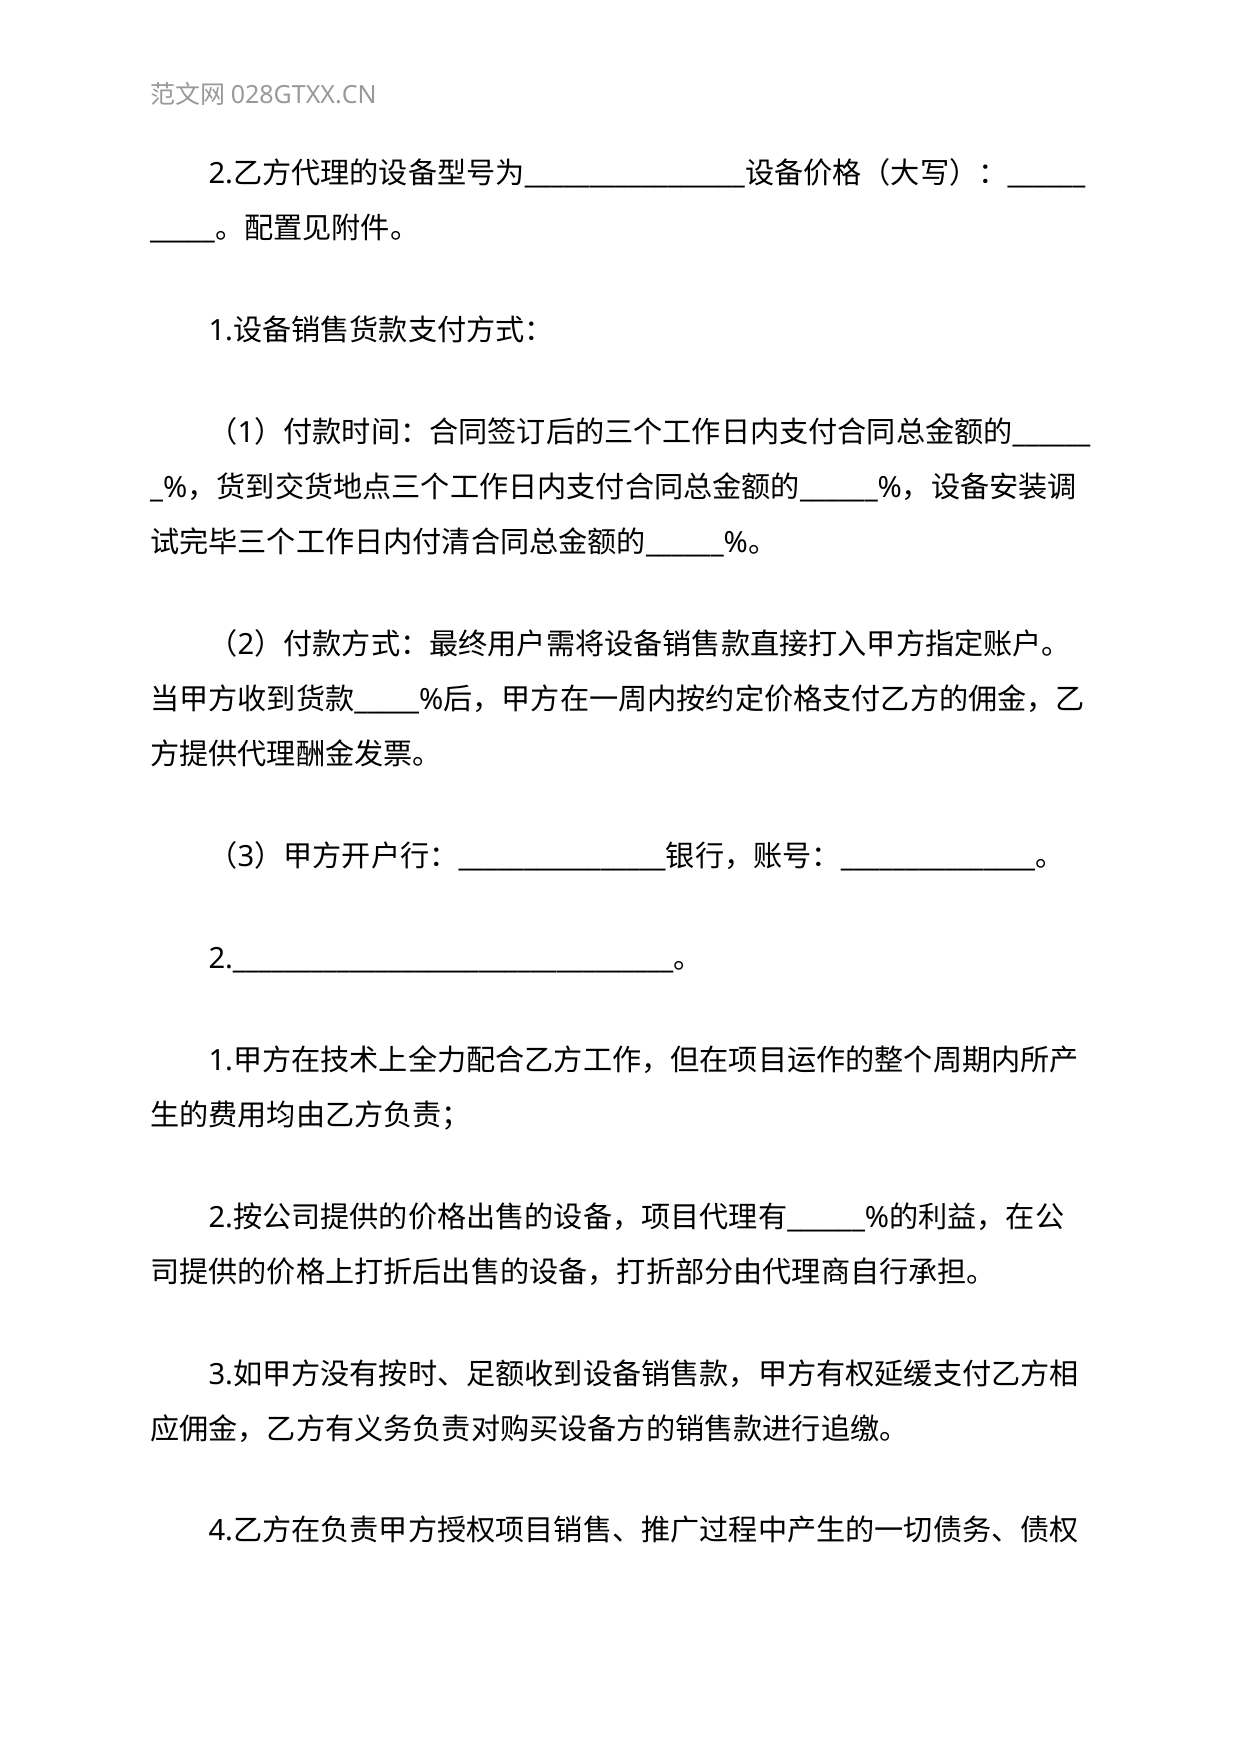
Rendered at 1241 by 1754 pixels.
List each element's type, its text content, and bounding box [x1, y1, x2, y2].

text 2.乙方代理的设备型号为_________________设备价格（大写）：___________。配置见附件。 [150, 150, 1090, 247]
text 2.__________________________________。 [150, 935, 1090, 977]
text 3.如甲方没有按时、足额收到设备销售款，甲方有权延缓支付乙方相应佣金，乙方有义务负责对购买设备方的销售款进行追缴。 [150, 1350, 1090, 1447]
text （3）甲方开户行：________________银行，账号：_______________。 [150, 833, 1090, 875]
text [150, 1507, 1090, 1549]
text 1.甲方在技术上全力配合乙方工作，但在项目运作的整个周期内所产生的费用均由乙方负责； [150, 1037, 1090, 1134]
text 1.设备销售货款支付方式： [150, 307, 1090, 349]
text 2.按公司提供的价格出售的设备，项目代理有______%的利益，在公司提供的价格上打折后出售的设备，打折部分由代理商自行承担。 [150, 1193, 1090, 1291]
text （1）付款时间：合同签订后的三个工作日内支付合同总金额的_______%，货到交货地点三个工作日内支付合同总金额的______%，设备安装调试完毕三个工作日内付清合同总金额的______%。 [150, 409, 1090, 561]
text （2）付款方式：最终用户需将设备销售款直接打入甲方指定账户。当甲方收到货款_____%后，甲方在一周内按约定价格支付乙方的佣金，乙方提供代理酬金发票。 [150, 621, 1090, 773]
